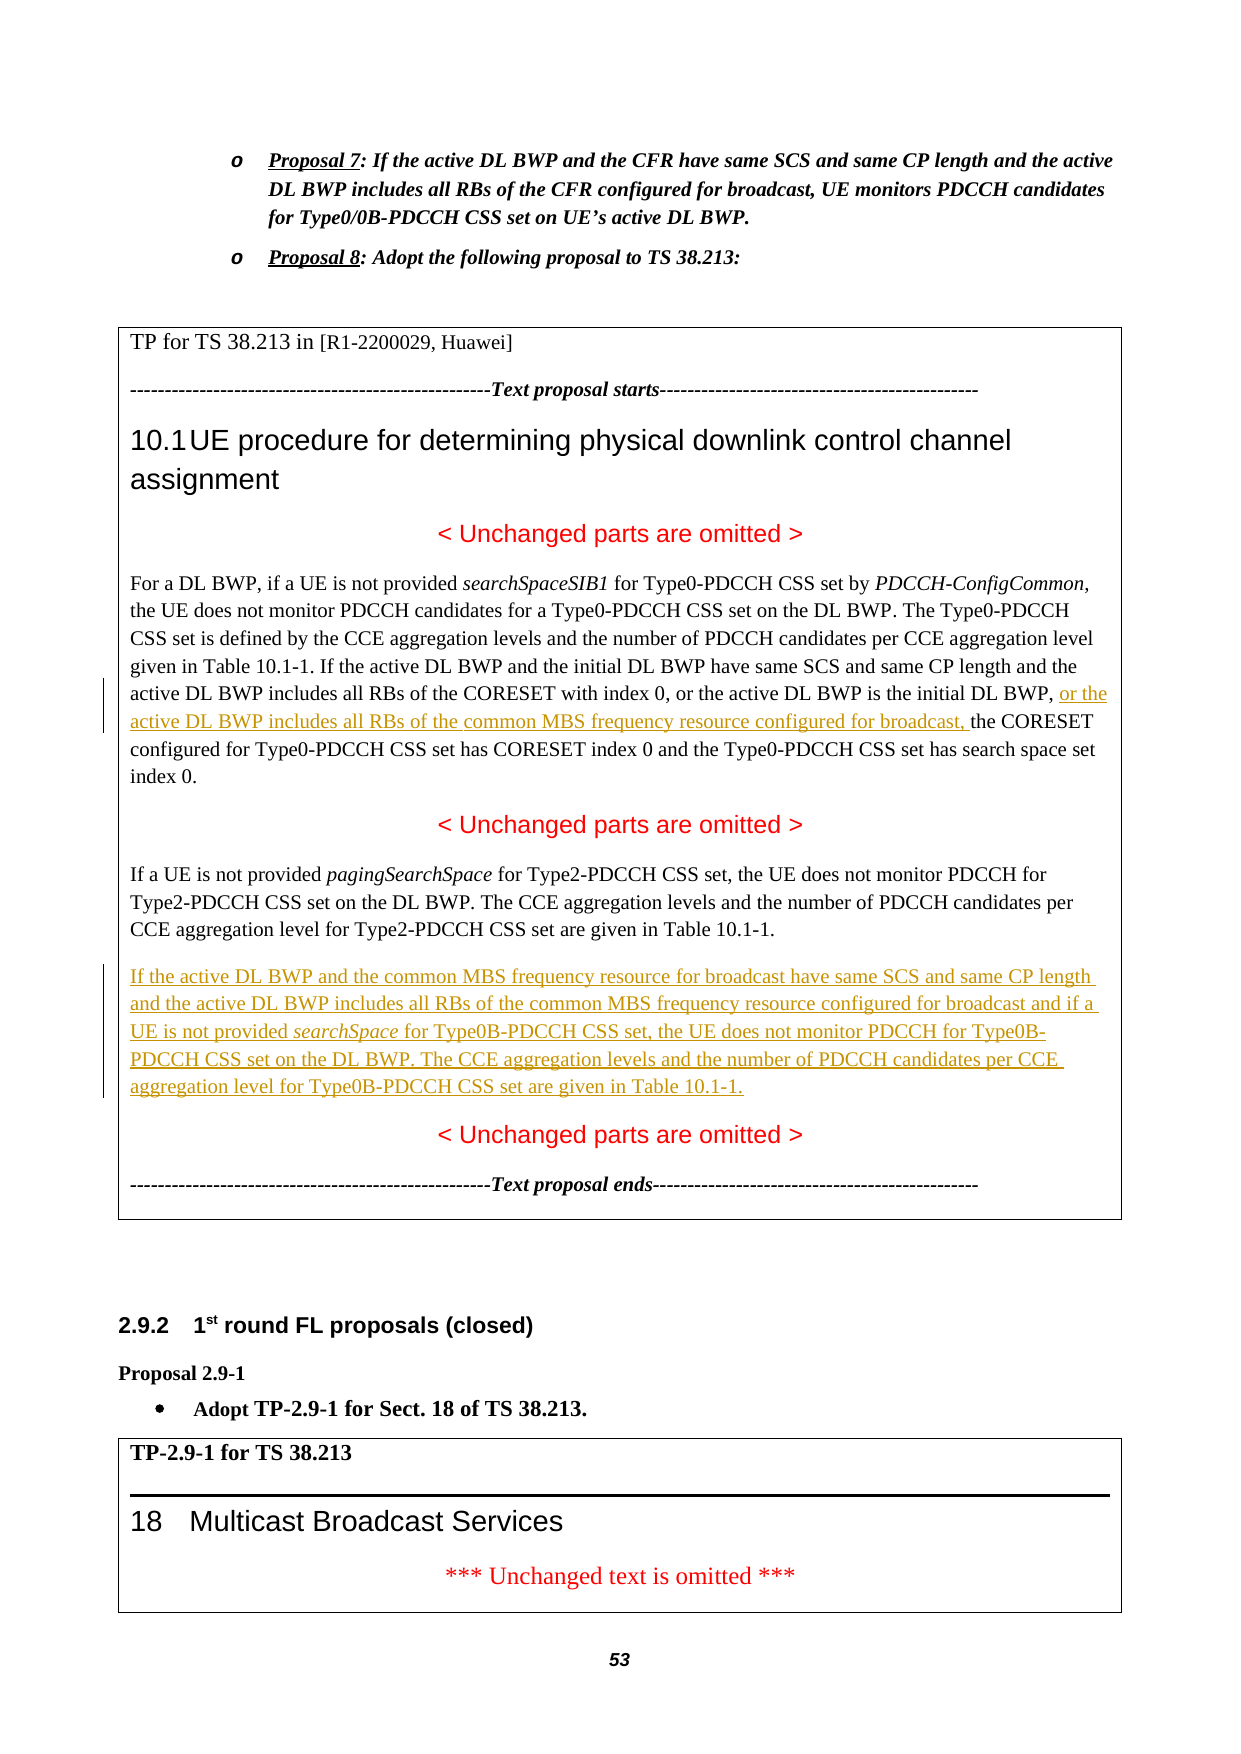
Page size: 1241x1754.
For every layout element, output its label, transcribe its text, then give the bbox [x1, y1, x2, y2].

subtitle Proposal 2.9-1 [118, 1361, 1122, 1385]
list Proposal 7: If the active DL BWP and the CFR have same SCS and same CP length and the active DL BWP includes all RBs of the CFR configured for broadcast, UE monitors PDCCH candidates for Type0/0B-PDCCH CSS set on UE’s active DL BWP. [231, 148, 1122, 229]
list Adopt TP-2.9-1 for Sect. 18 of TS 38.213. [156, 1395, 1122, 1422]
subtitle 1st round FL proposals (closed) [118, 1312, 1122, 1339]
list Proposal 8: Adopt the following proposal to TS 38.213: [231, 245, 1122, 270]
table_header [119, 1439, 1121, 1612]
table_header TP for TS 38.213 in [R1-2200029, Huawei] ----------------------------------------------------Text proposal starts---------------------------------------------- 10.1 UE procedure for determining physical downlink control channel assignment < Unchanged parts are omitted > For a DL BWP, if a UE is not provided searchSpaceSIB1 for Type0-PDCCH CSS set by PDCCH-ConfigCommon, the UE does not monitor PDCCH candidates for a Type0-PDCCH CSS set on the DL BWP. The Type0-PDCCH CSS set is defined by the CCE aggregation levels and the number of PDCCH candidates per CCE aggregation level given in Table 10.1-1. If the active DL BWP and the initial DL BWP have same SCS and same CP length and the active DL BWP includes all RBs of the CORESET with index 0, or the active DL BWP is the initial DL BWP, the CORESET configured for Type0-PDCCH CSS set has CORESET index 0 and the Type0-PDCCH CSS set has search space set index 0. < Unchanged parts are omitted > If a UE is not provided pagingSearchSpace for Type2-PDCCH CSS set, the UE does not monitor PDCCH for Type2-PDCCH CSS set on the DL BWP. The CCE aggregation levels and the number of PDCCH candidates per CCE aggregation level for Type2-PDCCH CSS set are given in Table 10.1-1. < Unchanged parts are omitted > ----------------------------------------------------Text proposal ends----------------------------------------------- [119, 328, 1121, 1219]
